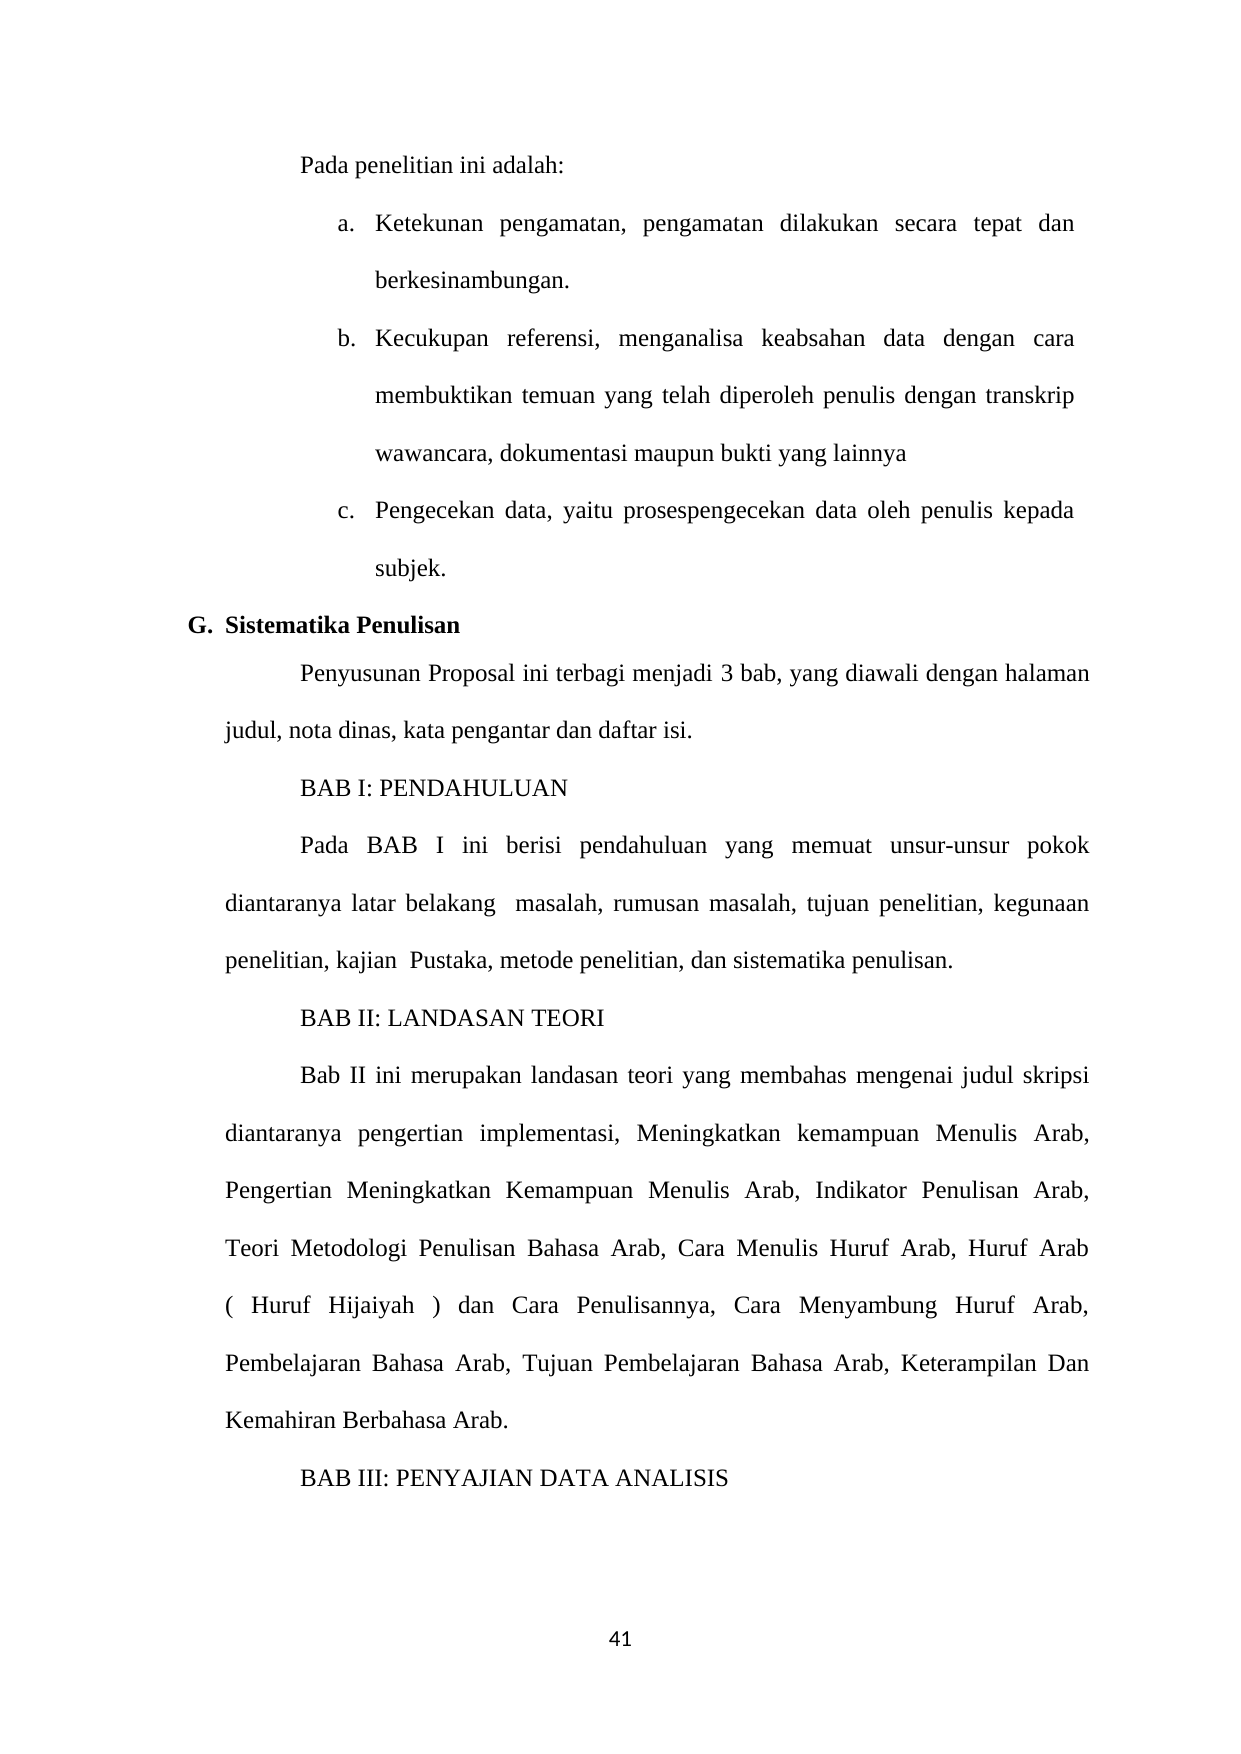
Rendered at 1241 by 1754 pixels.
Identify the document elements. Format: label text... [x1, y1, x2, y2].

list Kecukupan referensi, menganalisa keabsahan data dengan cara membuktikan temuan yang telah diperoleh penulis dengan transkrip wawancara, dokumentasi maupun bukti yang lainnya [337, 323, 1075, 466]
list Pada BAB I ini berisi pendahuluan yang memuat unsur-unsur pokok diantaranya latar belakang masalah, rumusan masalah, tujuan penelitian, kegunaan penelitian, kajian Pustaka, metode penelitian, dan sistematika penulisan. [225, 831, 1090, 974]
list Bab II ini merupakan landasan teori yang membahas mengenai judul skripsi diantaranya pengertian implementasi, Meningkatkan kemampuan Menulis Arab, Pengertian Meningkatkan Kemampuan Menulis Arab, Indikator Penulisan Arab, Teori Metodologi Penulisan Bahasa Arab, Cara Menulis Huruf Arab, Huruf Arab ( Huruf Hijaiyah ) dan Cara Penulisannya, Cara Menyambung Huruf Arab, Pembelajaran Bahasa Arab, Tujuan Pembelajaran Bahasa Arab, Keterampilan Dan Kemahiran Berbahasa Arab. [225, 1061, 1090, 1434]
list BAB III: PENYAJIAN DATA ANALISIS [225, 1463, 1090, 1492]
list Pengecekan data, yaitu prosespengecekan data oleh penulis kepada subjek. [337, 495, 1075, 582]
list Penyusunan Proposal ini terbagi menjadi 3 bab, yang diawali dengan halaman judul, nota dinas, kata pengantar dan daftar isi. [225, 658, 1090, 744]
list Ketekunan pengamatan, pengamatan dilakukan secara tepat dan berkesinambungan. [337, 208, 1075, 294]
list BAB I: PENDAHULUAN [225, 773, 1090, 802]
text Sistematika Penulisan [187, 610, 1090, 639]
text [300, 150, 1075, 179]
list BAB II: LANDASAN TEORI [225, 1003, 1090, 1032]
